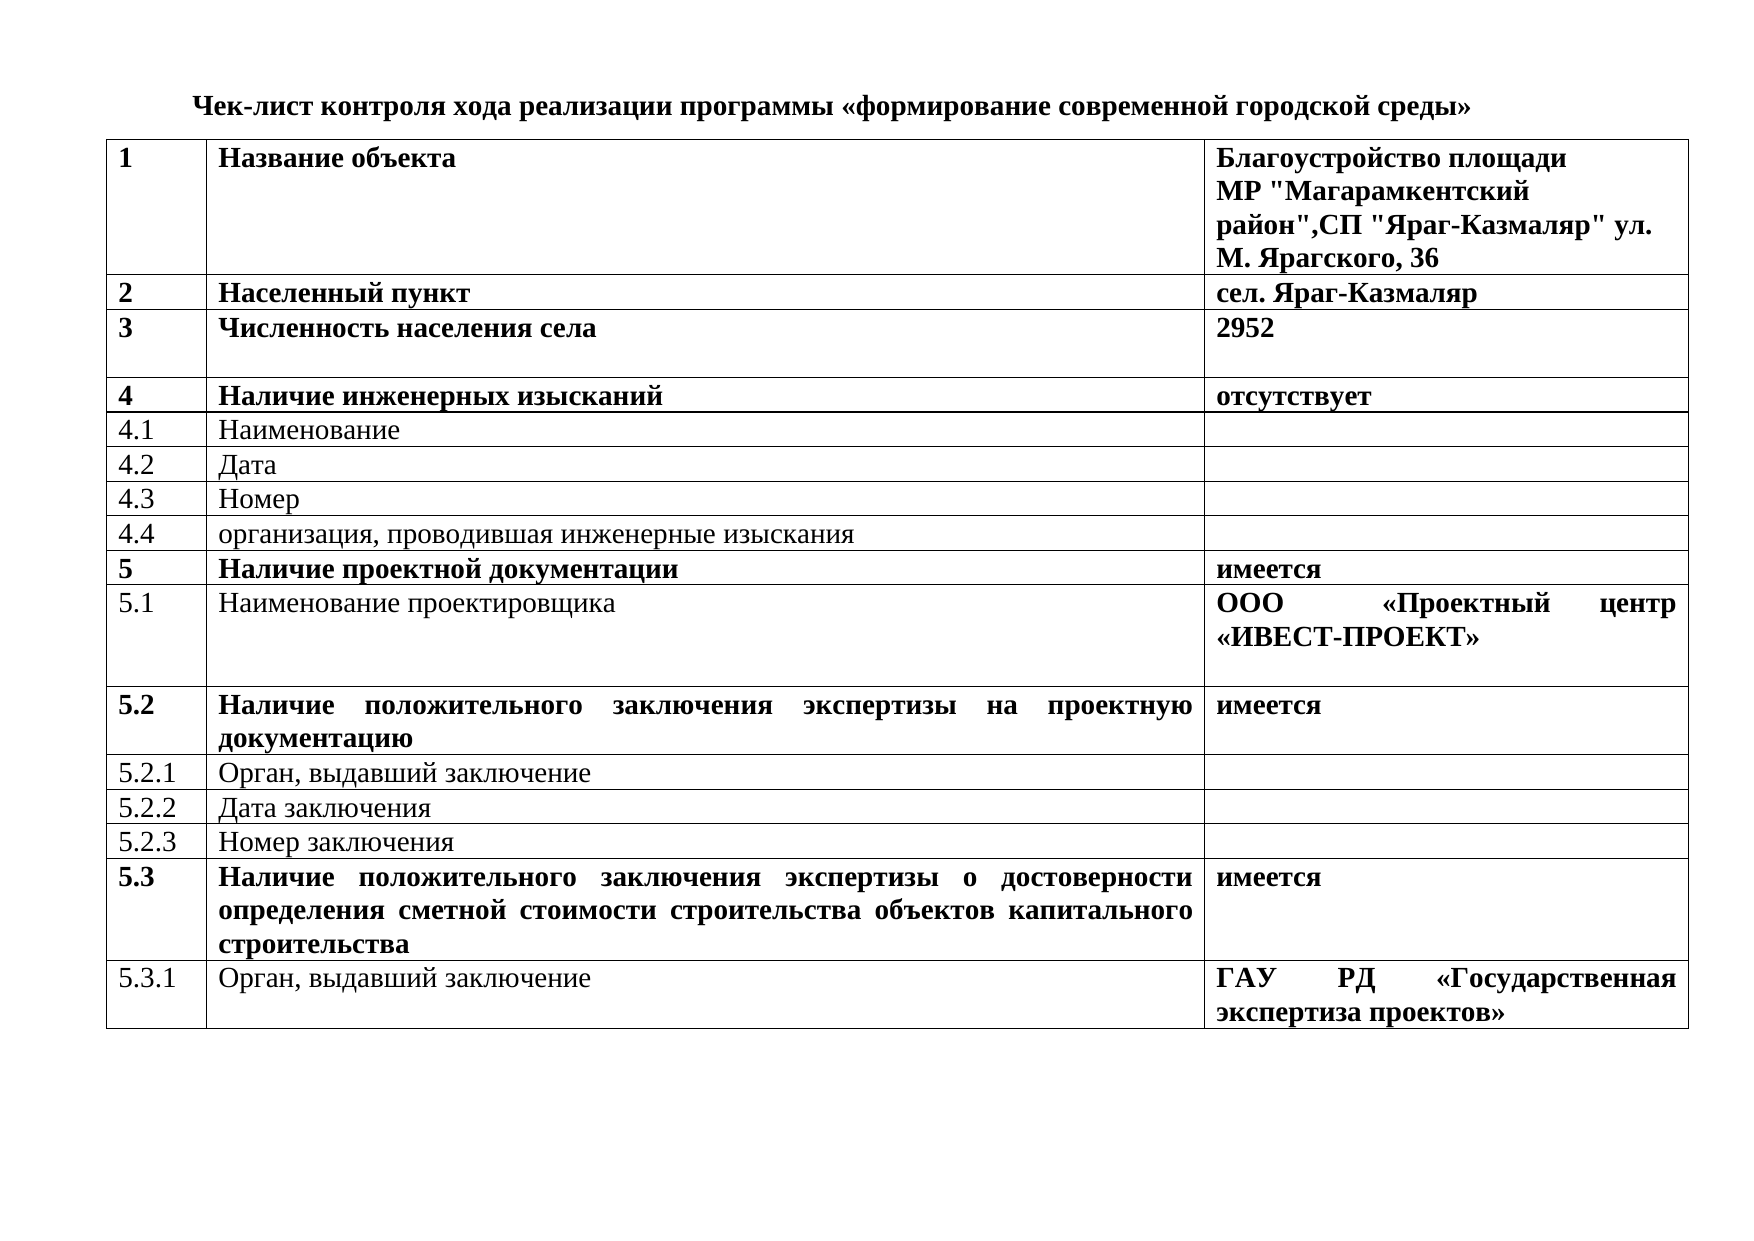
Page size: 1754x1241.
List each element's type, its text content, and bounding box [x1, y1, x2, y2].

table_cell ООО «Проектный центр «ИВЕСТ-ПРОЕКТ» [1205, 585, 1688, 686]
table_cell [1205, 824, 1688, 858]
table_cell 2 [107, 275, 206, 309]
table_cell 3 [107, 310, 206, 377]
table_cell 5.2.2 [107, 790, 206, 823]
table_cell Наименование проектировщика [207, 585, 1204, 686]
table_cell Наличие проектной документации [207, 551, 1204, 584]
table_cell 4.3 [107, 482, 206, 515]
table_cell имеется [1205, 859, 1688, 959]
table_cell сел. Яраг-Казмаляр [1205, 275, 1688, 309]
table_cell 4.4 [107, 516, 206, 550]
table_cell [1205, 790, 1688, 823]
table_cell 4 [107, 378, 206, 411]
table_cell Наименование [207, 413, 1204, 446]
text Чек-лист контроля хода реализации программы «формирование современной городской среды» [118, 88, 1636, 122]
table_cell 4.1 [107, 413, 206, 446]
table_cell 5.1 [107, 585, 206, 686]
table_cell 5.2 [107, 687, 206, 754]
table_cell [1205, 413, 1688, 446]
table_cell 5.2.1 [107, 755, 206, 789]
table_cell Номер заключения [207, 824, 1204, 858]
table_header 1 [107, 140, 206, 274]
table_cell организация, проводившая инженерные изыскания [207, 516, 1204, 550]
table_cell Численность населения села [207, 310, 1204, 377]
table_cell [1205, 447, 1688, 481]
table_cell 4.2 [107, 447, 206, 481]
table_cell Номер [207, 482, 1204, 515]
table_header Благоустройство площади МР "Магарамкентский район",СП "Яраг-Казмаляр" ул. М. Ярагского, 36 [1205, 140, 1688, 274]
table_cell [1205, 482, 1688, 515]
table_cell Наличие положительного заключения экспертизы на проектную документацию [207, 687, 1204, 754]
table_cell 5.3.1 [107, 961, 206, 1028]
table_cell Наличие инженерных изысканий [207, 378, 1204, 411]
table_cell ГАУ РД «Государственная экспертиза проектов» [1205, 961, 1688, 1028]
table_cell 5.3 [107, 859, 206, 959]
table_cell 5.2.3 [107, 824, 206, 858]
table_cell Дата заключения [207, 790, 1204, 823]
table_cell Орган, выдавший заключение [207, 755, 1204, 789]
table_cell Дата [207, 447, 1204, 481]
table_cell Населенный пункт [207, 275, 1204, 309]
table_cell имеется [1205, 687, 1688, 754]
table_cell Наличие положительного заключения экспертизы о достоверности определения сметной стоимости строительства объектов капитального строительства [207, 859, 1204, 959]
table_cell отсутствует [1205, 378, 1688, 411]
table_cell имеется [1205, 551, 1688, 584]
table_cell Орган, выдавший заключение [207, 961, 1204, 1028]
table_cell [1205, 516, 1688, 550]
table_cell 2952 [1205, 310, 1688, 377]
table_cell 5 [107, 551, 206, 584]
table_header Название объекта [207, 140, 1204, 274]
table_cell [1205, 755, 1688, 789]
